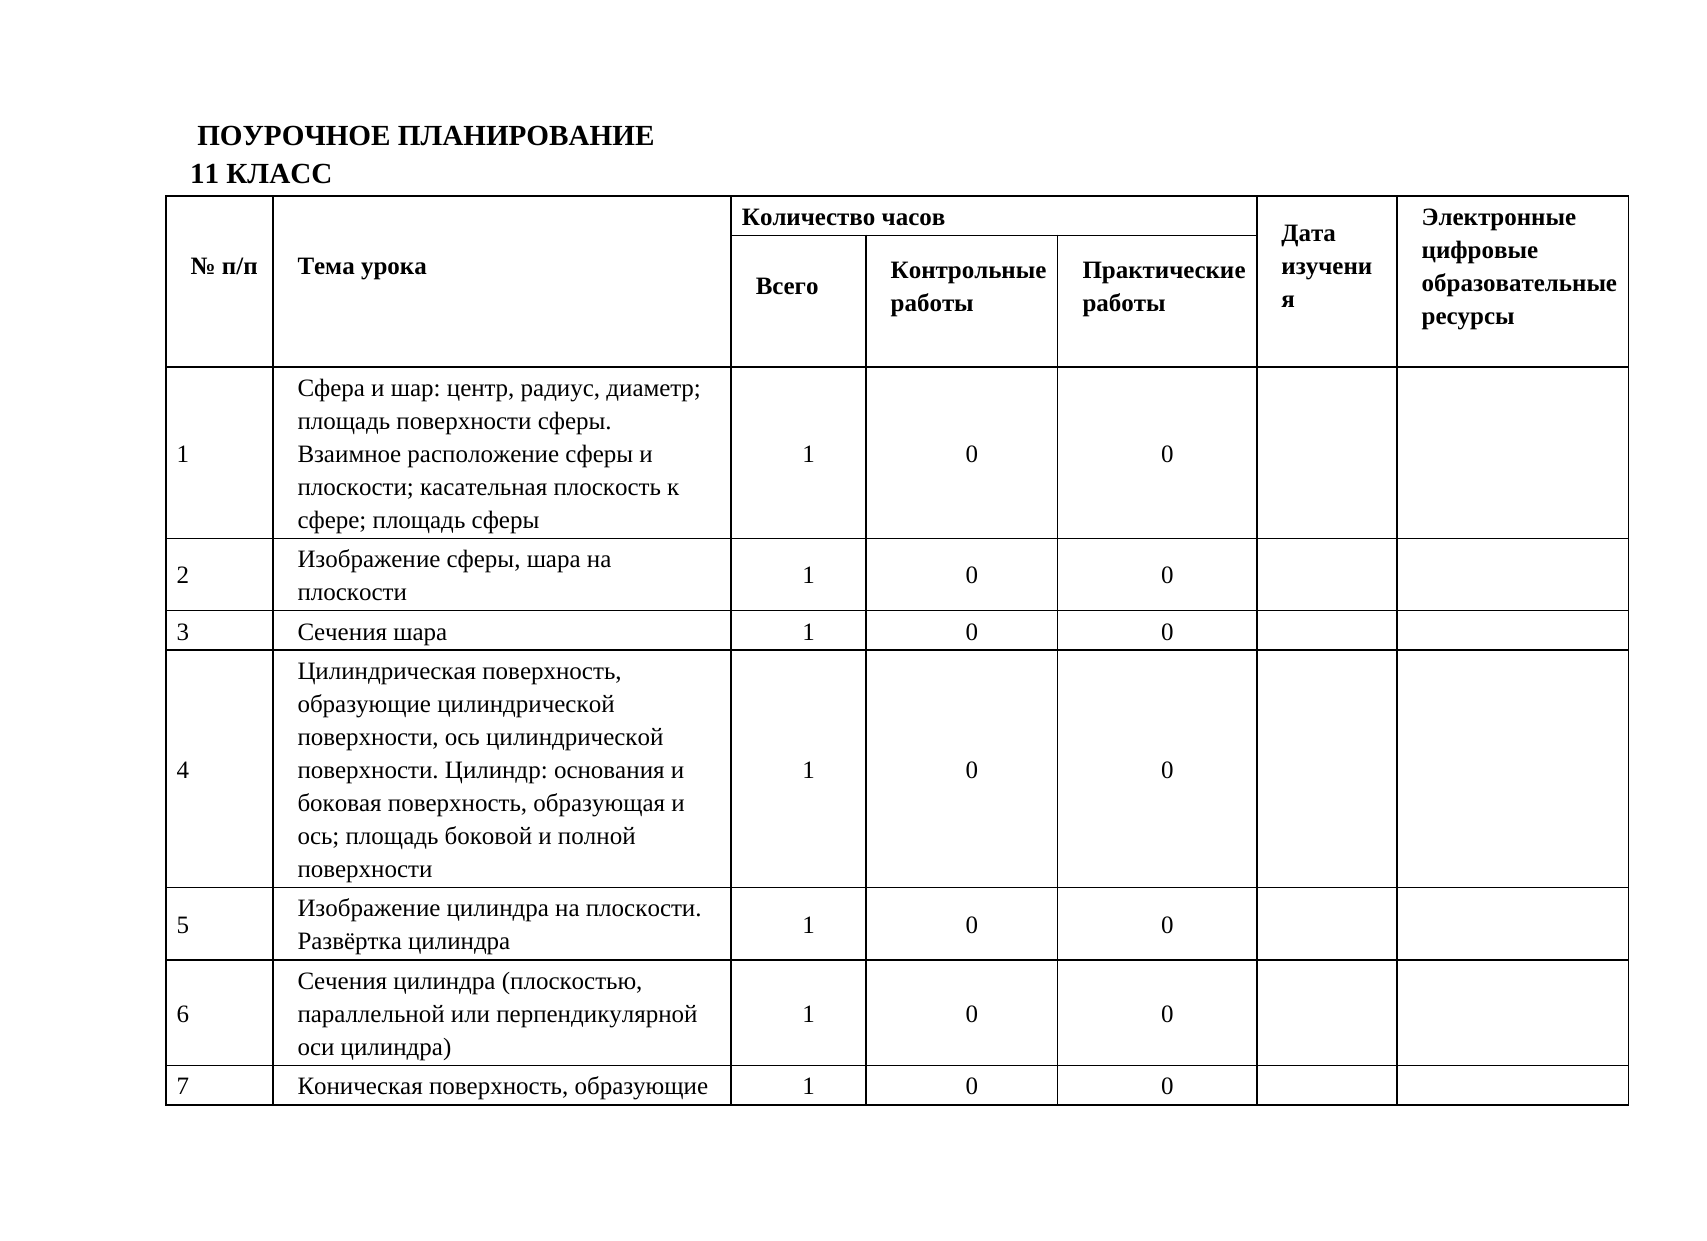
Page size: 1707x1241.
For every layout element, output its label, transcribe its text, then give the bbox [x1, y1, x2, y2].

table_cell 1 [732, 539, 865, 610]
table_cell 3 [167, 611, 272, 649]
table_cell [1398, 961, 1628, 1064]
text 11 КЛАСС [190, 157, 1618, 190]
table_cell 0 [867, 961, 1057, 1064]
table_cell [274, 1066, 730, 1104]
table_cell 0 [1058, 651, 1256, 887]
table_cell 1 [732, 611, 865, 649]
table_cell [1258, 961, 1396, 1064]
table_header Электронные цифровые образовательные ресурсы [1398, 197, 1628, 366]
table_cell Контрольные работы [867, 236, 1057, 366]
table_cell 0 [867, 888, 1057, 959]
table_cell [1398, 888, 1628, 959]
table_cell [1398, 651, 1628, 887]
table_cell [1398, 539, 1628, 610]
table_cell [1398, 611, 1628, 649]
table_cell Всего [732, 236, 865, 366]
table_cell Сечения шара [274, 611, 730, 649]
table_header № п/п [167, 197, 272, 366]
table_cell 0 [1058, 539, 1256, 610]
text ПОУРОЧНОЕ ПЛАНИРОВАНИЕ [190, 118, 1618, 152]
table_cell [1258, 611, 1396, 649]
table_cell [1258, 888, 1396, 959]
table_cell 1 [732, 888, 865, 959]
table_cell 1 [732, 651, 865, 887]
table_cell 0 [1058, 888, 1256, 959]
table_cell Цилиндрическая поверхность, образующие цилиндрической поверхности, ось цилиндрической поверхности. Цилиндр: основания и боковая поверхность, образующая и ось; площадь боковой и полной поверхности [274, 651, 730, 887]
table_cell Изображение цилиндра на плоскости. Развёртка цилиндра [274, 888, 730, 959]
table_cell [1258, 368, 1396, 537]
table_cell [1398, 1066, 1628, 1104]
table_cell 1 [167, 368, 272, 537]
table_cell 1 [732, 1066, 865, 1104]
table_cell 0 [1058, 368, 1256, 537]
table_cell 0 [867, 368, 1057, 537]
table_cell 5 [167, 888, 272, 959]
table_header Тема урока [274, 197, 730, 366]
table_cell 4 [167, 651, 272, 887]
table_cell 0 [1058, 611, 1256, 649]
table_cell [1398, 368, 1628, 537]
table_header Количество часов [732, 197, 1256, 234]
table_cell [1258, 651, 1396, 887]
table_cell 0 [1058, 1066, 1256, 1104]
table_cell Практические работы [1058, 236, 1256, 366]
table_cell [1258, 539, 1396, 610]
table_cell 6 [167, 961, 272, 1064]
table_cell 0 [867, 611, 1057, 649]
table_cell 0 [867, 651, 1057, 887]
table_cell Сечения цилиндра (плоскостью, параллельной или перпендикулярной оси цилиндра) [274, 961, 730, 1064]
table_cell Сфера и шар: центр, радиус, диаметр; площадь поверхности сферы. Взаимное расположение сферы и плоскости; касательная плоскость к сфере; площадь сферы [274, 368, 730, 537]
table_cell Изображение сферы, шара на плоскости [274, 539, 730, 610]
table_cell 7 [167, 1066, 272, 1104]
table_cell 0 [867, 1066, 1057, 1104]
table_header Дата изучения [1258, 197, 1396, 366]
table_cell 2 [167, 539, 272, 610]
table_cell 0 [867, 539, 1057, 610]
table_cell 1 [732, 368, 865, 537]
table_cell 0 [1058, 961, 1256, 1064]
table_cell [1258, 1066, 1396, 1104]
table_cell 1 [732, 961, 865, 1064]
